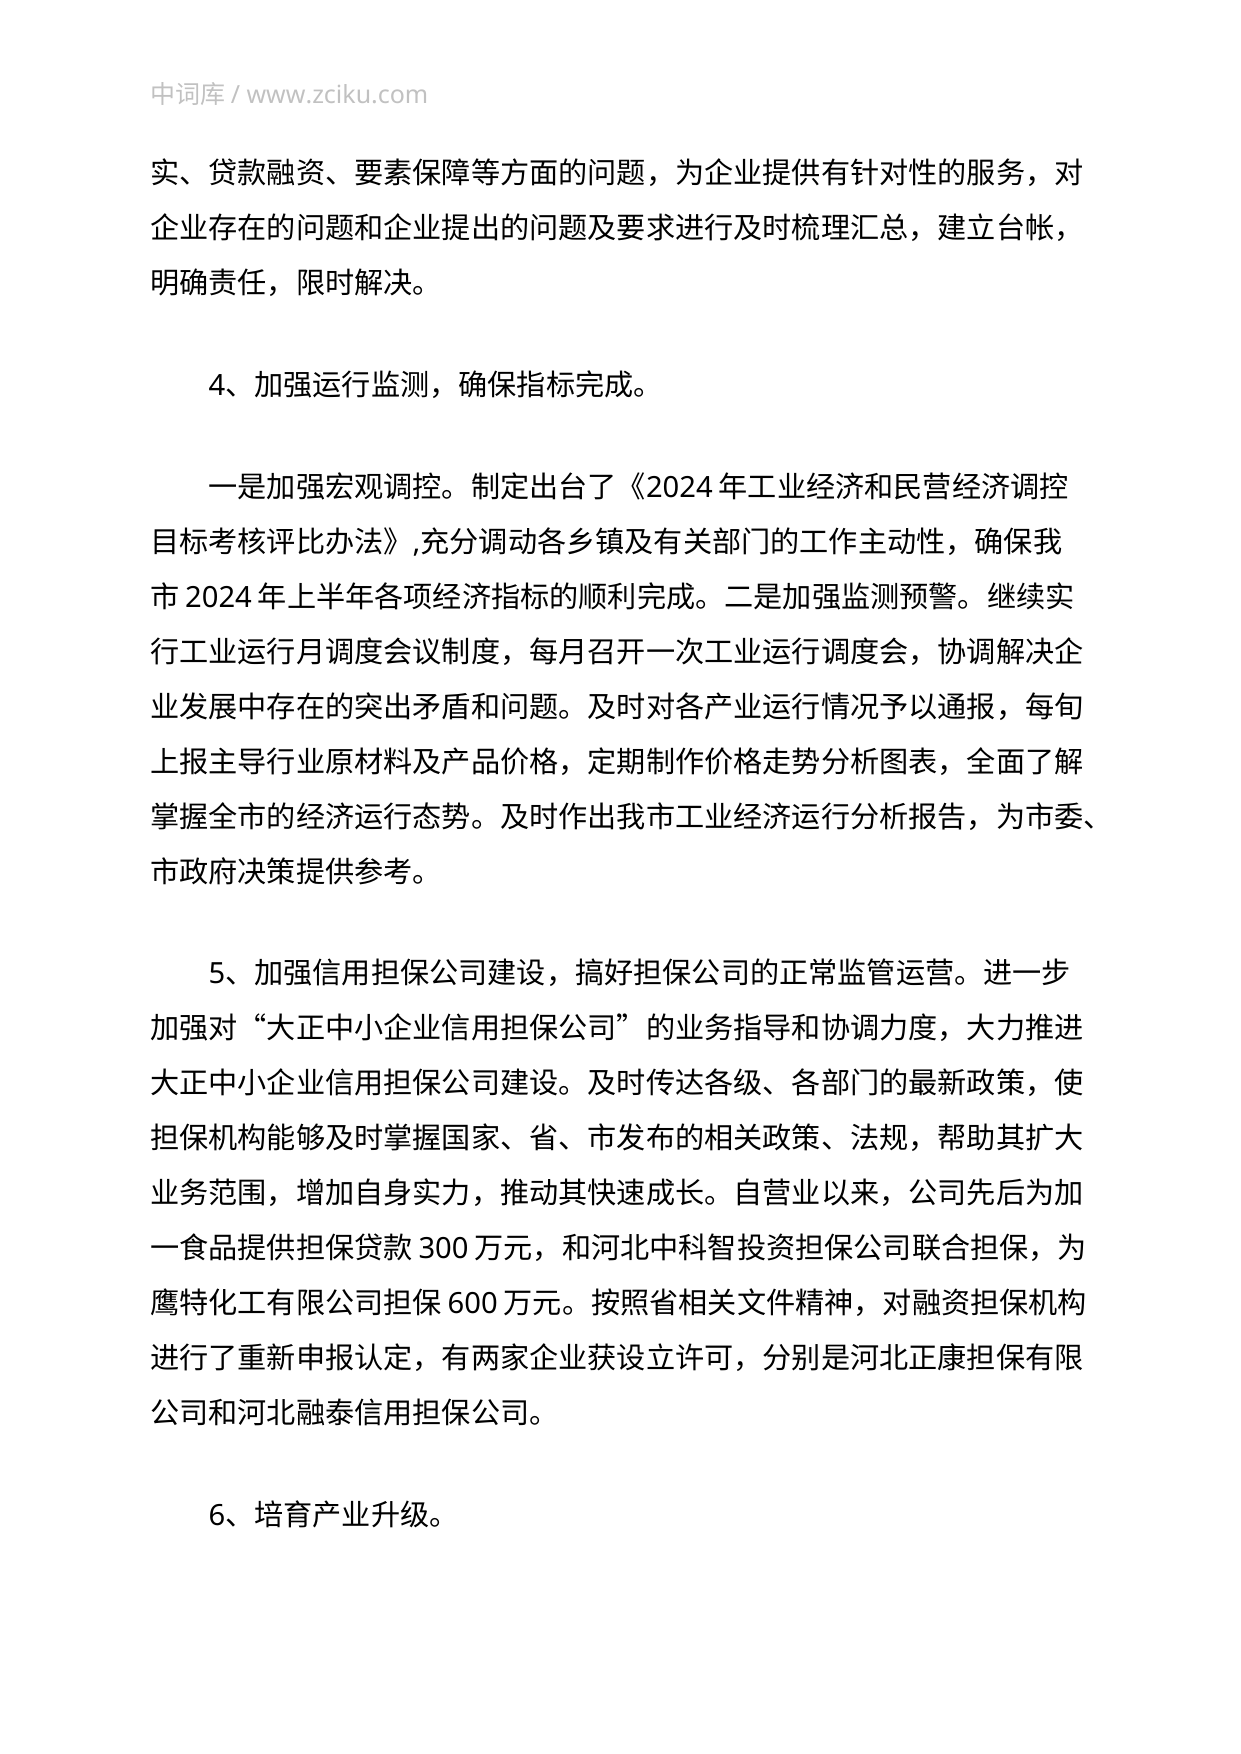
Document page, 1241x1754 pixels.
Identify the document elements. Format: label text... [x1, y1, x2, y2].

text 一是加强宏观调控。制定出台了《2024年工业经济和民营经济调控目标考核评比办法》,充分调动各乡镇及有关部门的工作主动性，确保我市2024年上半年各项经济指标的顺利完成。二是加强监测预警。继续实行工业运行月调度会议制度，每月召开一次工业运行调度会，协调解决企业发展中存在的突出矛盾和问题。及时对各产业运行情况予以通报，每旬上报主导行业原材料及产品价格，定期制作价格走势分析图表，全面了解掌握全市的经济运行态势。及时作出我市工业经济运行分析报告，为市委、市政府决策提供参考。 [150, 463, 1090, 890]
text 6、培育产业升级。 [150, 1491, 1090, 1533]
text 5、加强信用担保公司建设，搞好担保公司的正常监管运营。进一步加强对“大正中小企业信用担保公司”的业务指导和协调力度，大力推进大正中小企业信用担保公司建设。及时传达各级、各部门的最新政策，使担保机构能够及时掌握国家、省、市发布的相关政策、法规，帮助其扩大业务范围，增加自身实力，推动其快速成长。自营业以来，公司先后为加一食品提供担保贷款300万元，和河北中科智投资担保公司联合担保，为鹰特化工有限公司担保600万元。按照省相关文件精神，对融资担保机构进行了重新申报认定，有两家企业获设立许可，分别是河北正康担保有限公司和河北融泰信用担保公司。 [150, 950, 1090, 1432]
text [150, 150, 1090, 302]
text 4、加强运行监测，确保指标完成。 [150, 362, 1090, 404]
